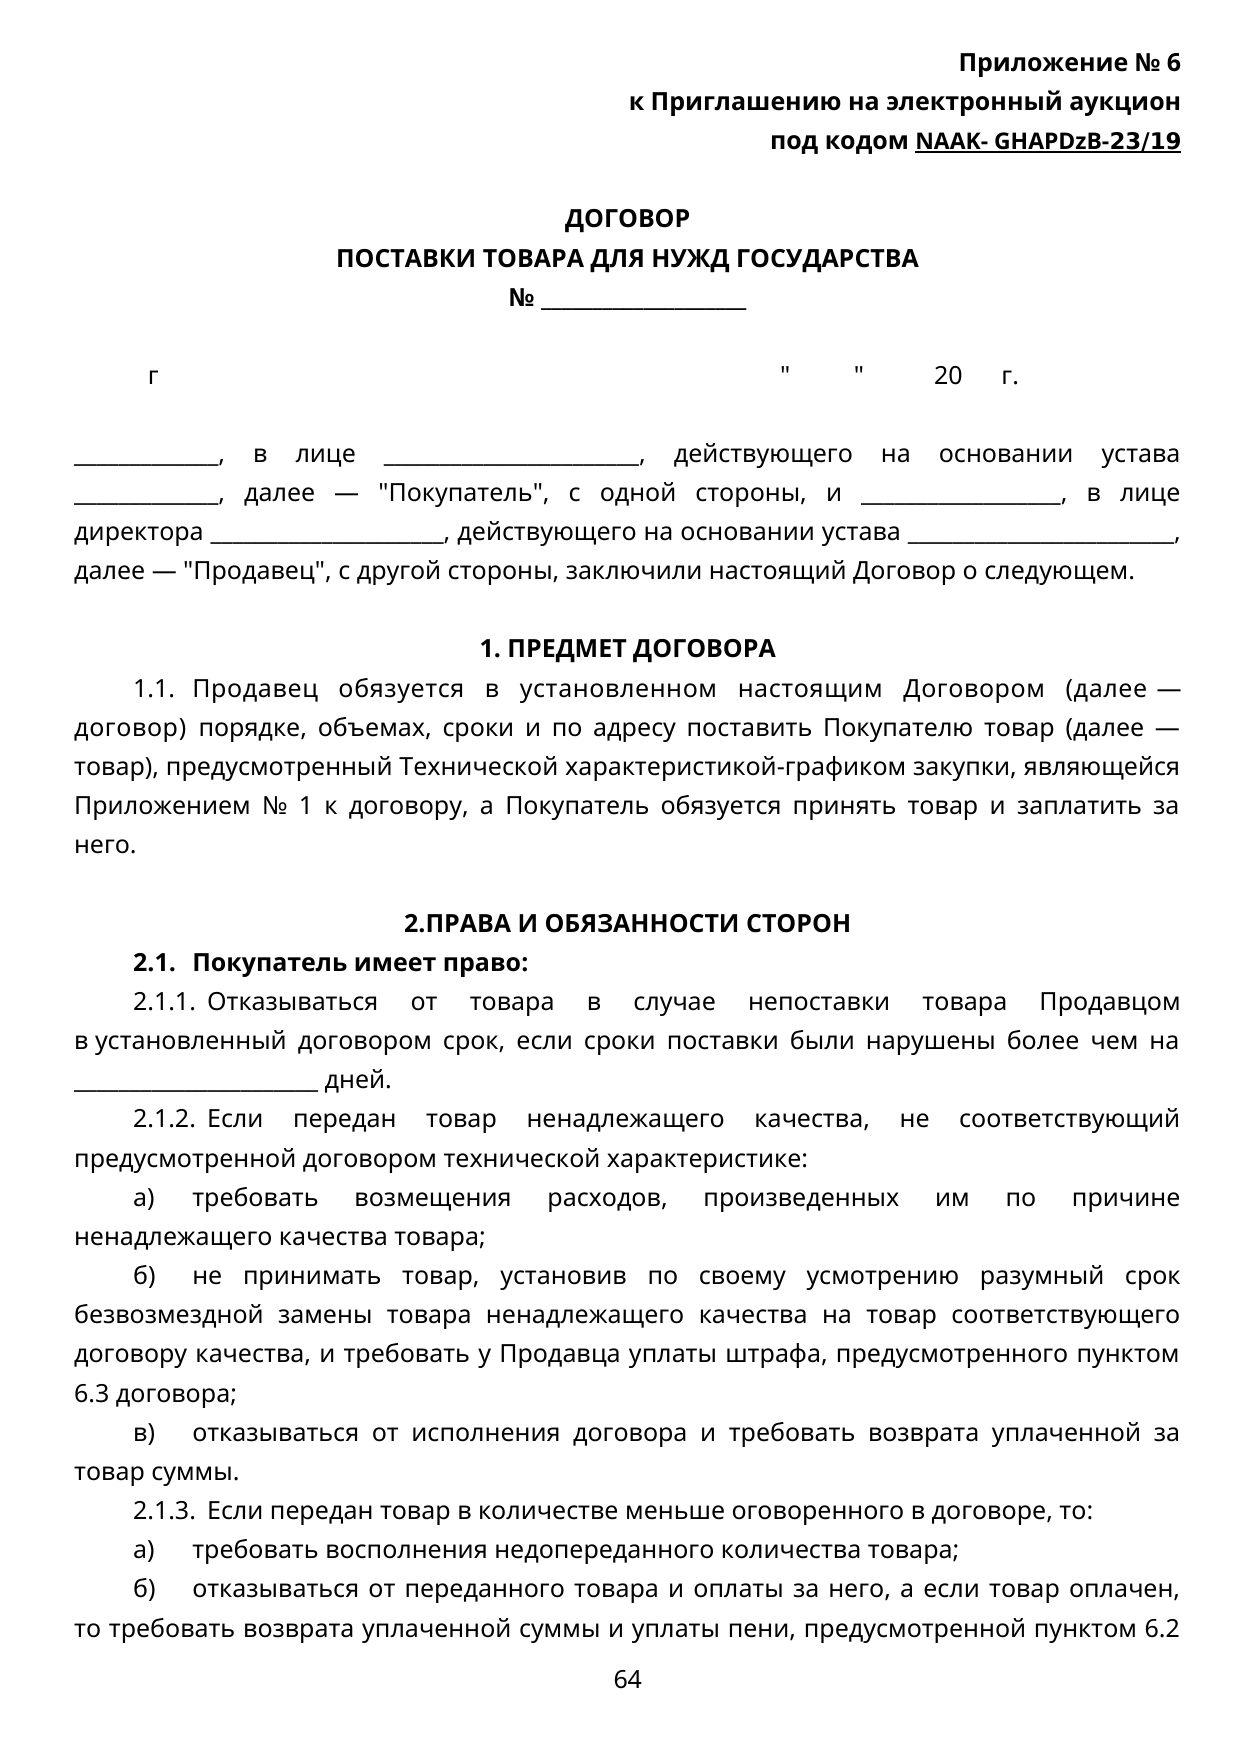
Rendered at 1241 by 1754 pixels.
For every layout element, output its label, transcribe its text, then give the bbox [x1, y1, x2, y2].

text к Приглашению на электронный аукцион под кодом NAAK- GHAPDzB-23/19 [74, 83, 1181, 157]
text ДОГОВОР [59, 201, 1181, 235]
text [74, 1571, 1181, 1644]
text 2.1.3. Если передан товар в количестве меньше оговоренного в договоре, то: [74, 1493, 1181, 1527]
text а) требовать возмещения расходов, произведенных им по причине ненадлежащего качества товара; [74, 1179, 1181, 1253]
text а) требовать восполнения недопереданного количества товара; [74, 1532, 1181, 1566]
table_header г [63, 358, 546, 396]
text Приложение № 6 [74, 44, 1181, 78]
text б) не принимать товар, установив по своему усмотрению разумный срок безвозмездной замены товара ненадлежащего качества на товар соответствующего договору качества, и требовать у Продавца уплаты штрафа, предусмотренного пунктом 6.3 договора; [74, 1258, 1181, 1409]
text 2.ПРАВА И ОБЯЗАННОСТИ СТОРОН [74, 905, 1181, 939]
table_header " " 20 г. [546, 358, 1030, 396]
text 2.1. Покупатель имеет право: [74, 944, 1181, 978]
text 1.1. Продавец обязуется в установленном настоящим Договором (далее — договор) порядке, объемах, сроки и по адресу поставить Покупателю товар (далее — товар), предусмотренный Технической характеристикой-графиком закупки, являющейся Приложением № 1 к договору, а Покупатель обязуется принять товар и заплатить за него. [74, 670, 1181, 861]
text 2.1.1. Отказываться от товара в случае непоставки товара Продавцом в установленный договором срок, если сроки поставки были нарушены более чем на ______________________ дней. [74, 983, 1181, 1096]
text ПОСТАВКИ ТОВАРА ДЛЯ НУЖД ГОСУДАРСТВА [59, 240, 1181, 274]
text 1. ПРЕДМЕТ ДОГОВОРА [74, 631, 1181, 665]
text в) отказываться от исполнения договора и требовать возврата уплаченной за товар суммы. [74, 1414, 1181, 1488]
text № ____________________ [59, 279, 1181, 313]
text 2.1.2. Если передан товар ненадлежащего качества, не соответствующий предусмотренной договором технической характеристике: [74, 1101, 1181, 1174]
text _____________, в лице _______________________, действующего на основании устава _____________, далее — "Покупатель", с одной стороны, и __________________, в лице директора _____________________, действующего на основании устава ________________________, далее — "Продавец", с другой стороны, заключили настоящий Договор о следующем. [74, 435, 1181, 587]
